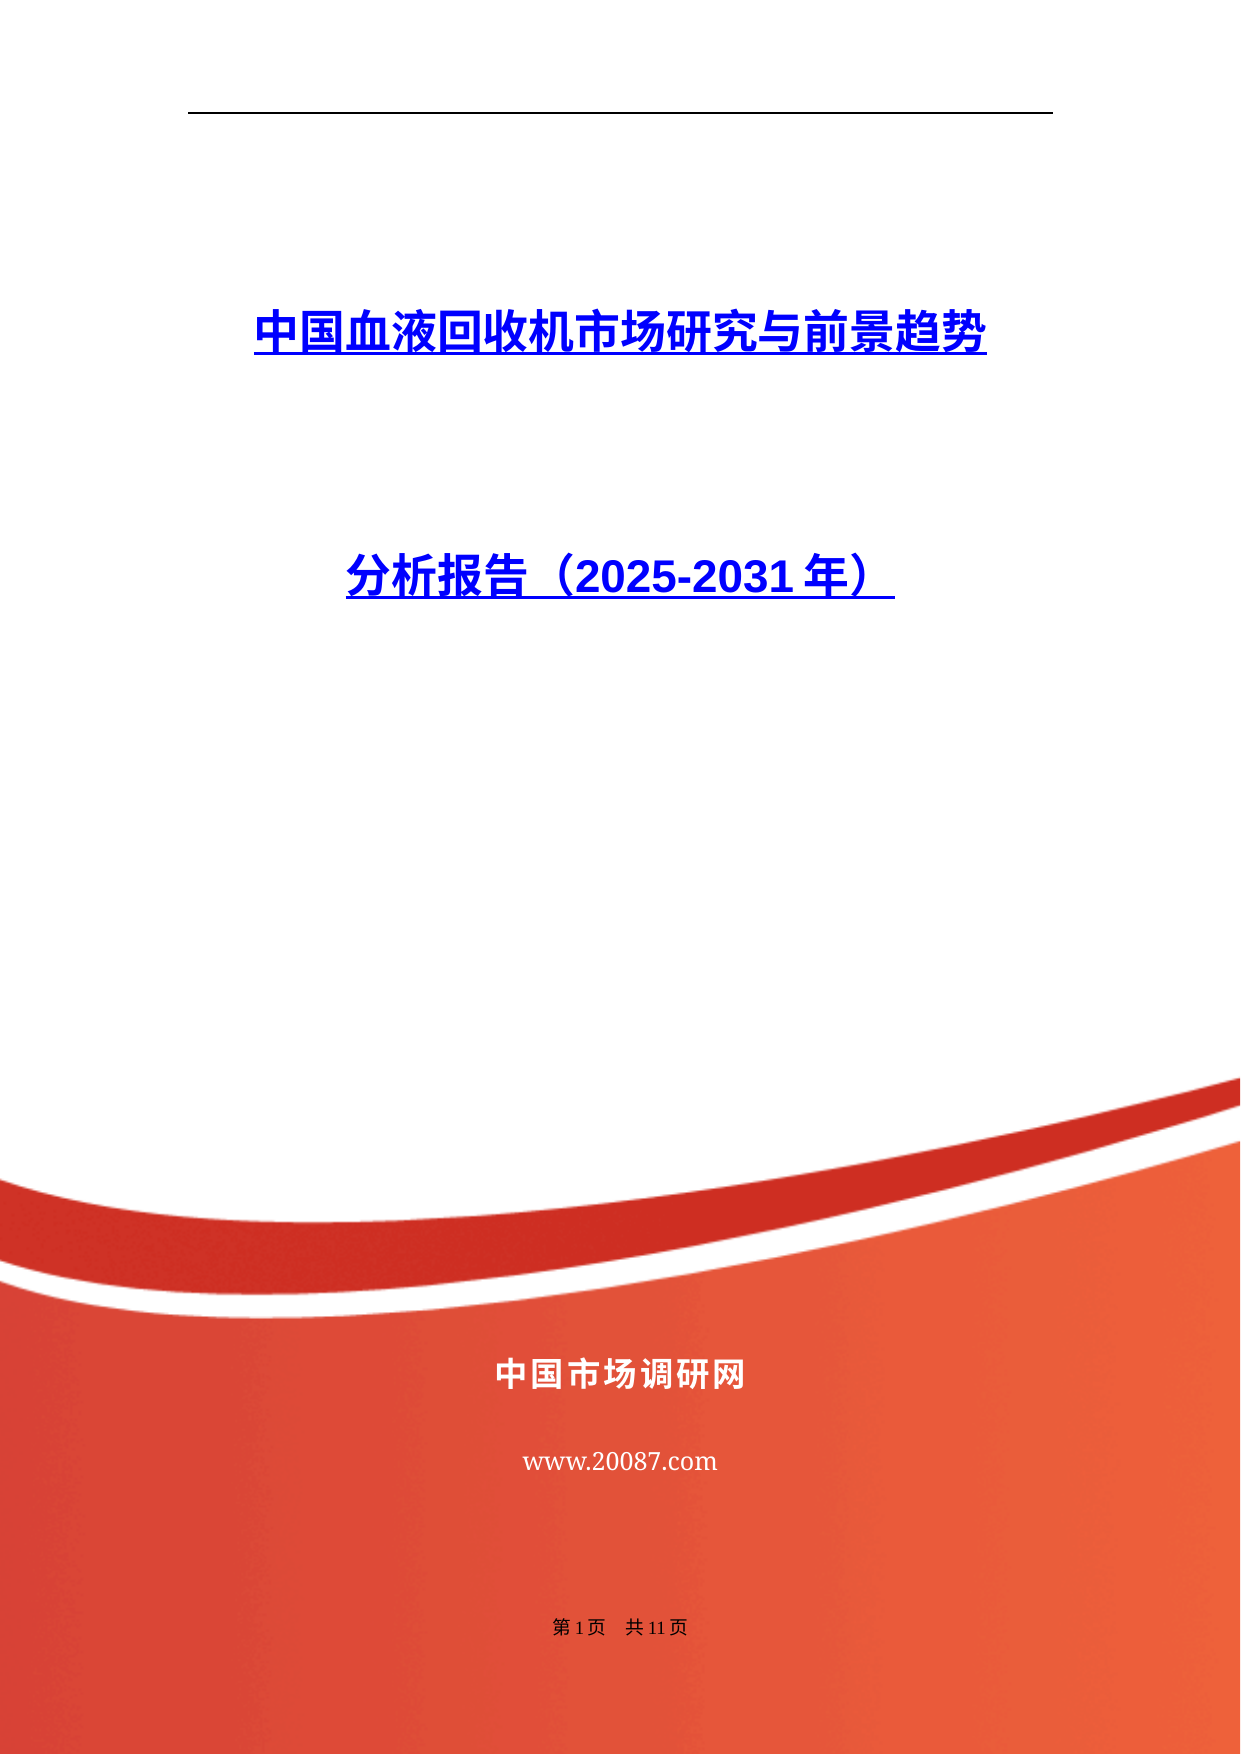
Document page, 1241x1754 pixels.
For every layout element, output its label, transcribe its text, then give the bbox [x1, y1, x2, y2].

table_header 中国血液回收机市场研究与前景趋势分析报告（2025-2031年） [188, 207, 1053, 773]
picture [0, 1006, 1241, 1754]
text www.20087.com [187, 1428, 1053, 1493]
subtitle 中国市场调研网 [187, 1339, 1053, 1404]
